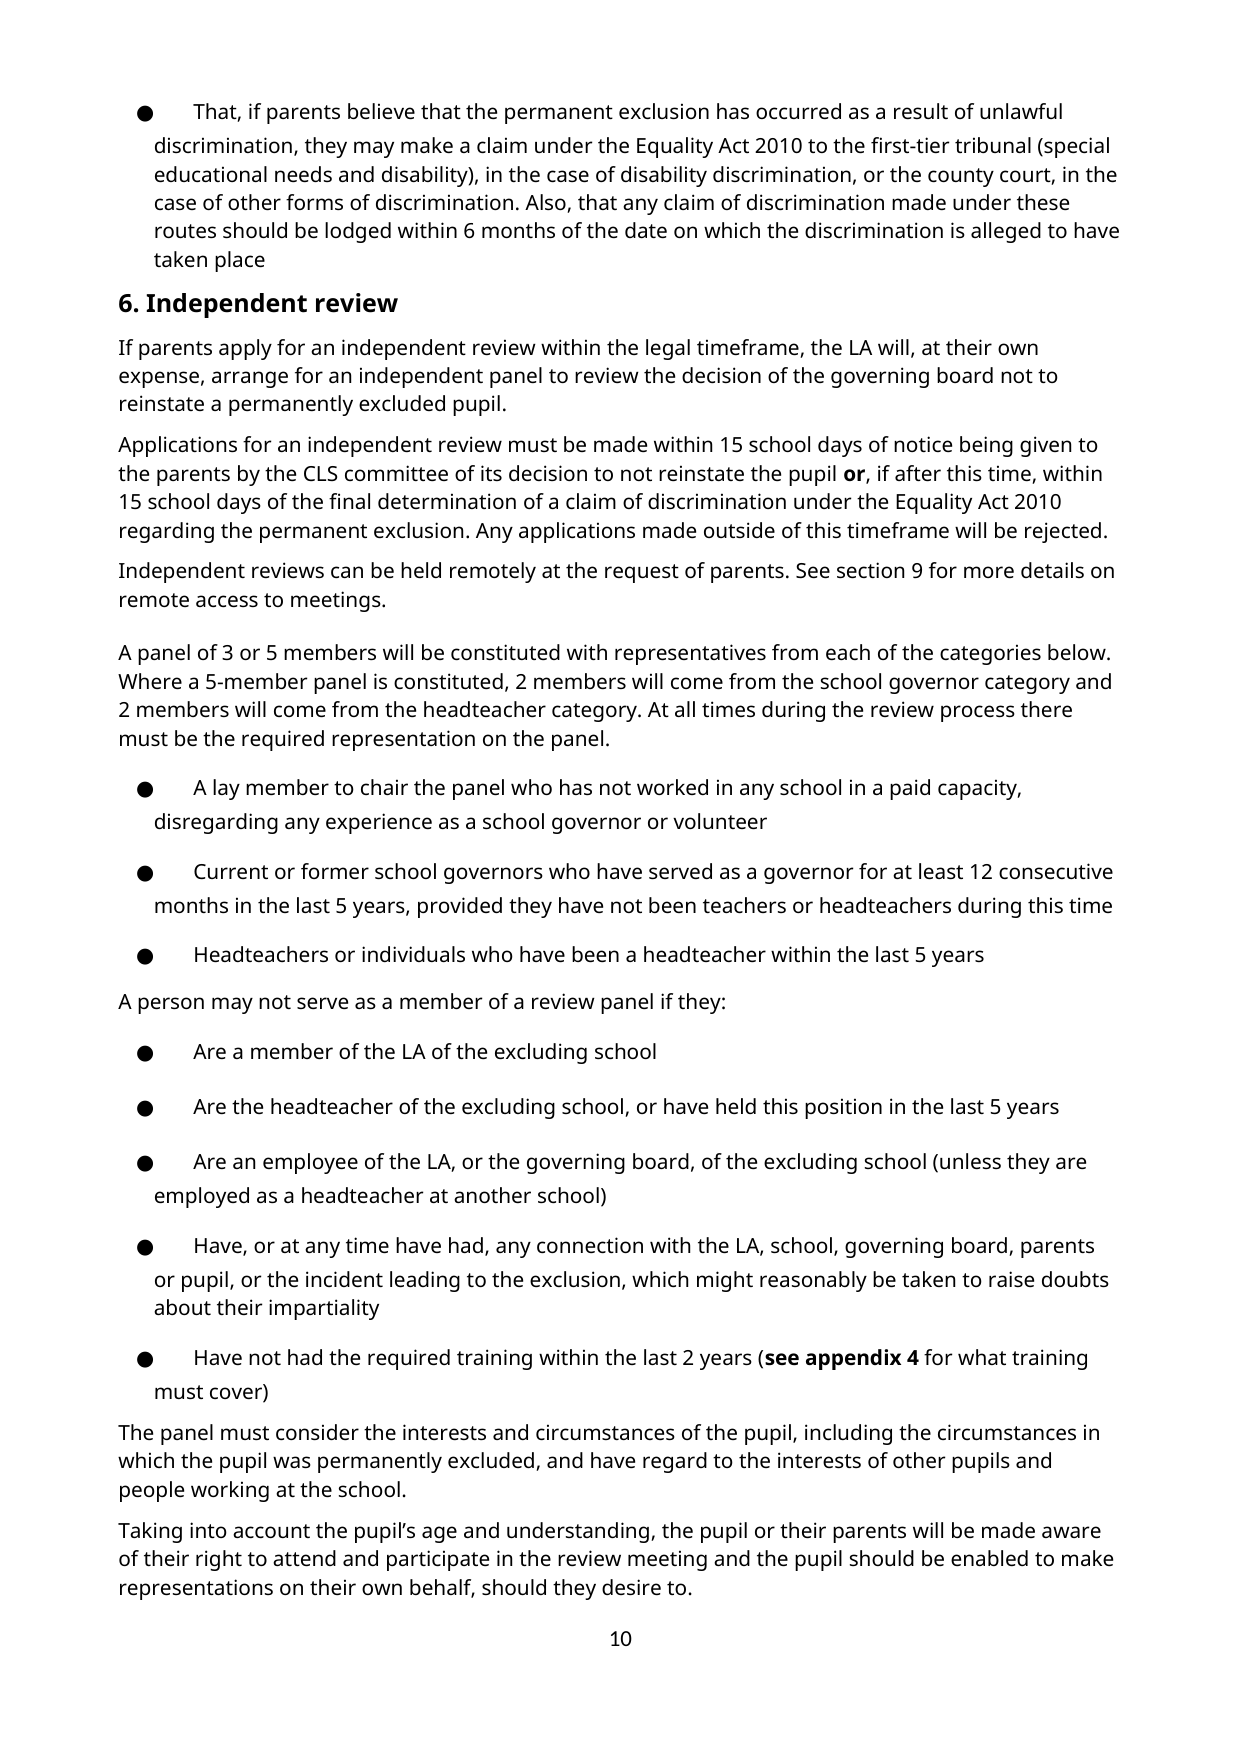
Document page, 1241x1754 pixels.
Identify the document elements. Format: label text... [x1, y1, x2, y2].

list Are the headteacher of the excluding school, or have held this position in the last 5 years [136, 1083, 1122, 1126]
list Current or former school governors who have served as a governor for at least 12 consecutive months in the last 5 years, provided they have not been teachers or headteachers during this time [136, 848, 1122, 919]
list A lay member to chair the panel who has not worked in any school in a paid capacity, disregarding any experience as a school governor or volunteer [136, 765, 1122, 836]
list That, if parents believe that the permanent exclusion has occurred as a result of unlawful discrimination, they may make a claim under the Equality Act 2010 to the first-tier tribunal (special educational needs and disability), in the case of disability discrimination, or the county court, in the case of other forms of discrimination. Also, that any claim of discrimination made under these routes should be lodged within 6 months of the date on which the discrimination is alleged to have taken place [136, 89, 1122, 273]
text Applications for an independent review must be made within 15 school days of notice being given to the parents by the CLS committee of its decision to not reinstate the pupil or, if after this time, within 15 school days of the final determination of a claim of discrimination under the Equality Act 2010 regarding the permanent exclusion. Any applications made outside of this timeframe will be rejected. [118, 430, 1122, 544]
list Have not had the required training within the last 2 years (see appendix 4 for what training must cover) [136, 1334, 1122, 1406]
text Independent reviews can be held remotely at the request of parents. See section 9 for more details on remote access to meetings. [118, 557, 1122, 613]
text The panel must consider the interests and circumstances of the pupil, including the circumstances in which the pupil was permanently excluded, and have regard to the interests of other pupils and people working at the school. [118, 1418, 1122, 1503]
text If parents apply for an independent review within the legal timeframe, the LA will, at their own expense, arrange for an independent panel to review the decision of the governing board not to reinstate a permanently excluded pupil. [118, 333, 1122, 418]
list Have, or at any time have had, any connection with the LA, school, governing board, parents or pupil, or the incident leading to the exclusion, which might reasonably be taken to raise doubts about their impartiality [136, 1222, 1122, 1322]
list Headteachers or individuals who have been a headteacher within the last 5 years [136, 932, 1122, 975]
text A person may not serve as a member of a review panel if they: [118, 987, 1122, 1016]
text A panel of 3 or 5 members will be constituted with representatives from each of the categories below. Where a 5-member panel is constituted, 2 members will come from the school governor category and 2 members will come from the headteacher category. At all times during the review process there must be the required representation on the panel. [118, 638, 1122, 752]
list Are a member of the LA of the excluding school [136, 1028, 1122, 1071]
list Are an employee of the LA, or the governing board, of the excluding school (unless they are employed as a headteacher at another school) [136, 1139, 1122, 1210]
subtitle 6. Independent review [118, 286, 1122, 320]
text Taking into account the pupil’s age and understanding, the pupil or their parents will be made aware of their right to attend and participate in the review meeting and the pupil should be enabled to make representations on their own behalf, should they desire to. [118, 1516, 1122, 1601]
